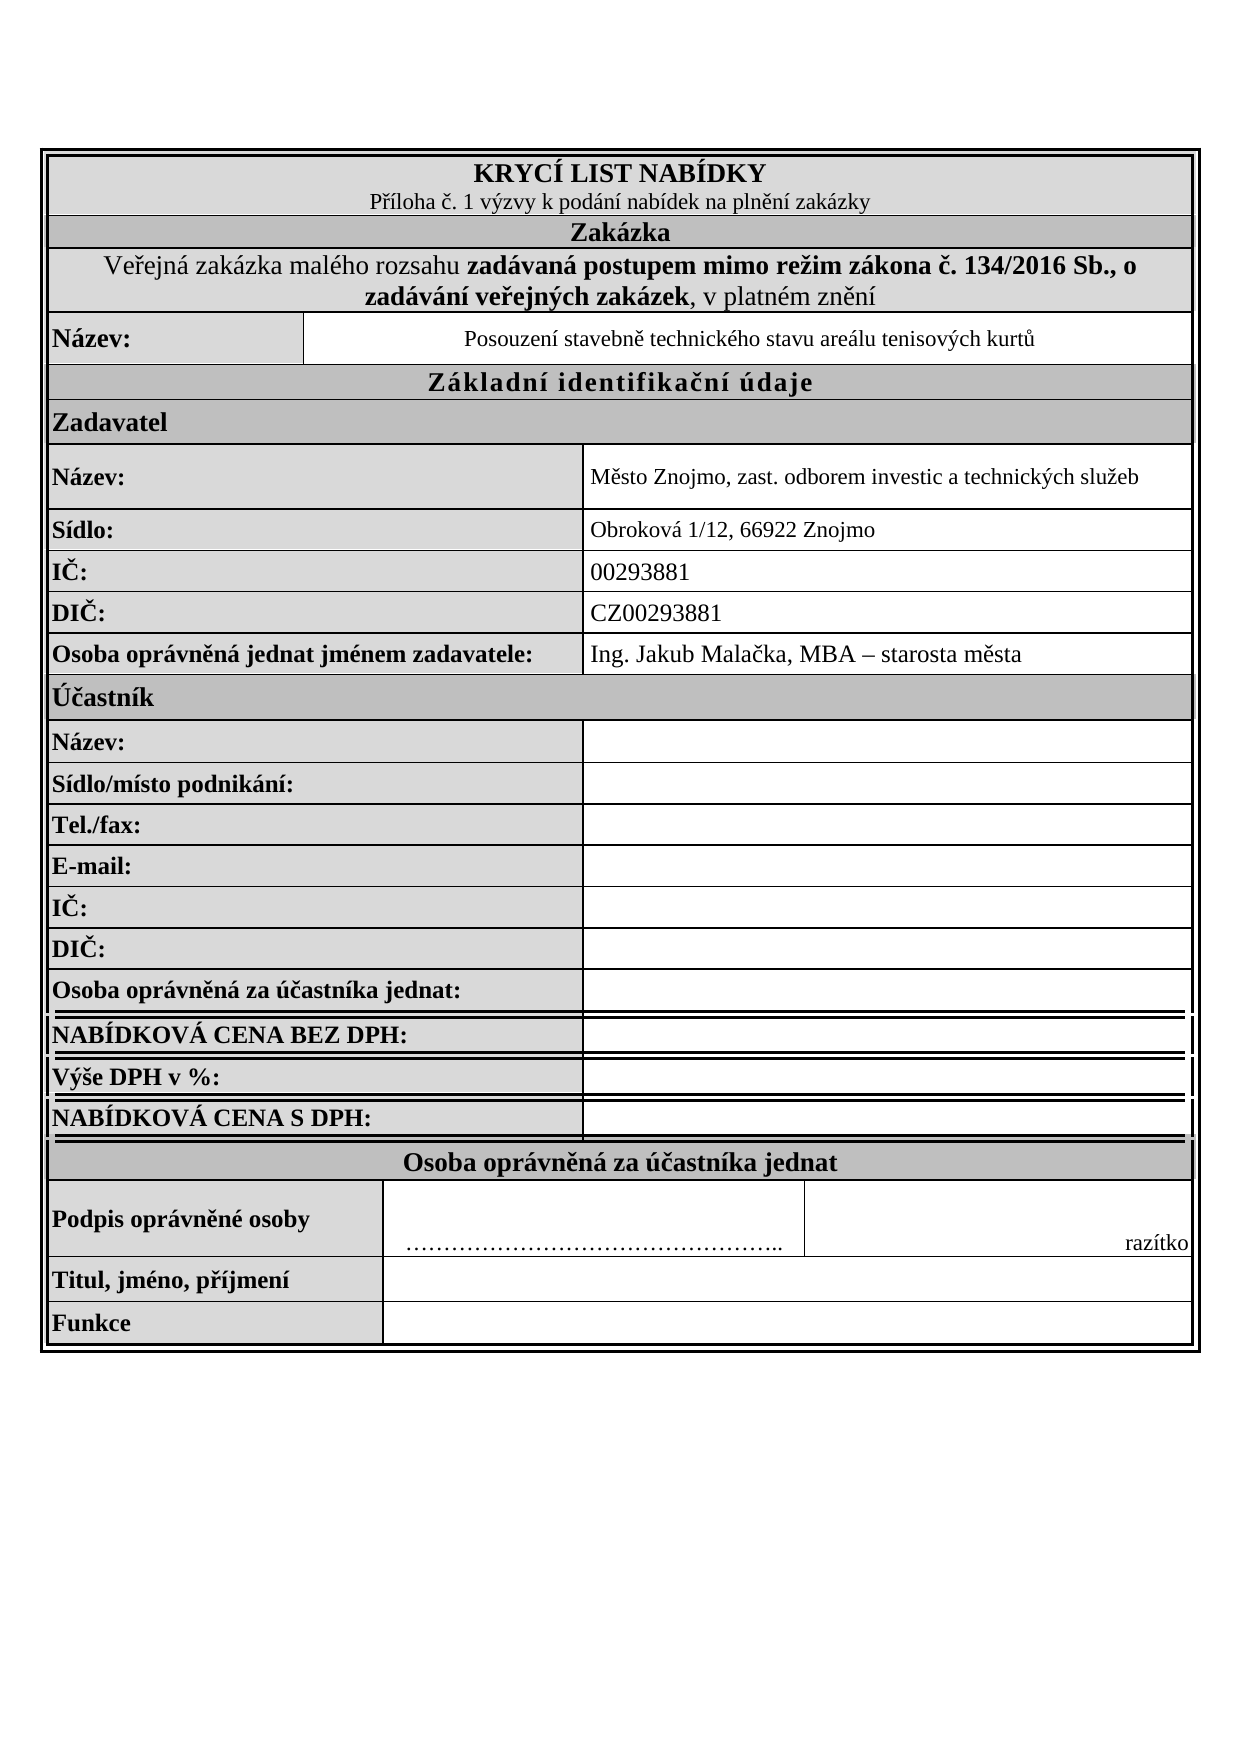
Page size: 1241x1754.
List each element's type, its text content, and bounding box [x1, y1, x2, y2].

table_cell Zakázka [49, 216, 1191, 247]
table_cell IČ: [49, 551, 582, 591]
table_cell Sídlo: [49, 510, 582, 549]
table_cell NABÍDKOVÁ CENA S DPH: [44, 1093, 582, 1134]
table_cell DIČ: [49, 929, 582, 968]
table_cell NABÍDKOVÁ CENA BEZ DPH: [44, 1010, 582, 1051]
table_cell [384, 1302, 1191, 1343]
table_cell [584, 929, 1191, 968]
table_cell [584, 763, 1191, 803]
table_cell [384, 1257, 1191, 1301]
table_cell Zadavatel [49, 400, 1191, 443]
table_header KRYCÍ LIST NABÍDKY Příloha č. 1 výzvy k podání nabídek na plnění zakázky [44, 151, 1196, 214]
table_cell Město Znojmo, zast. odborem investic a technických služeb [584, 445, 1191, 508]
table_cell Funkce [49, 1302, 382, 1343]
table_cell Název: [49, 313, 303, 363]
table_cell Tel./fax: [49, 805, 582, 844]
table_cell E-mail: [49, 846, 582, 886]
table_cell Osoba oprávněná za účastníka jednat: [49, 970, 582, 1010]
table_cell [584, 805, 1191, 844]
table_cell DIČ: [49, 592, 582, 632]
table_cell [584, 970, 1191, 1010]
table_cell Veřejná zakázka malého rozsahu zadávaná postupem mimo režim zákona č. 134/2016 Sb., o zadávání veřejných zakázek, v platném znění [49, 249, 1191, 311]
table_cell Název: [49, 445, 582, 508]
table_cell [584, 1010, 1196, 1051]
table_cell CZ00293881 [584, 592, 1191, 632]
table_cell Titul, jméno, příjmení [49, 1257, 382, 1301]
table_cell 00293881 [584, 551, 1191, 591]
table_cell ………………………………………….. [384, 1181, 804, 1256]
table_cell Osoba oprávněná jednat jménem zadavatele: [49, 634, 582, 673]
table_cell Účastník [49, 675, 1191, 719]
table_cell Podpis oprávněné osoby [49, 1181, 382, 1256]
table_cell [584, 721, 1191, 762]
table_cell Název: [49, 721, 582, 762]
table_cell [584, 887, 1191, 927]
table_cell Posouzení stavebně technického stavu areálu tenisových kurtů [304, 313, 1191, 363]
table_cell Obroková 1/12, 66922 Znojmo [584, 510, 1191, 549]
table_cell [584, 1093, 1196, 1134]
table_cell razítko [805, 1181, 1191, 1256]
table_cell Sídlo/místo podnikání: [49, 763, 582, 803]
table_cell Výše DPH v %: [44, 1051, 582, 1092]
table_cell Ing. Jakub Malačka, MBA – starosta města [584, 634, 1191, 673]
table_cell Osoba oprávněná za účastníka jednat [44, 1134, 1196, 1179]
table_cell IČ: [49, 887, 582, 927]
table_cell Základní identifikační údaje [49, 365, 1191, 399]
table_cell [584, 846, 1191, 886]
table_cell [584, 1051, 1196, 1092]
